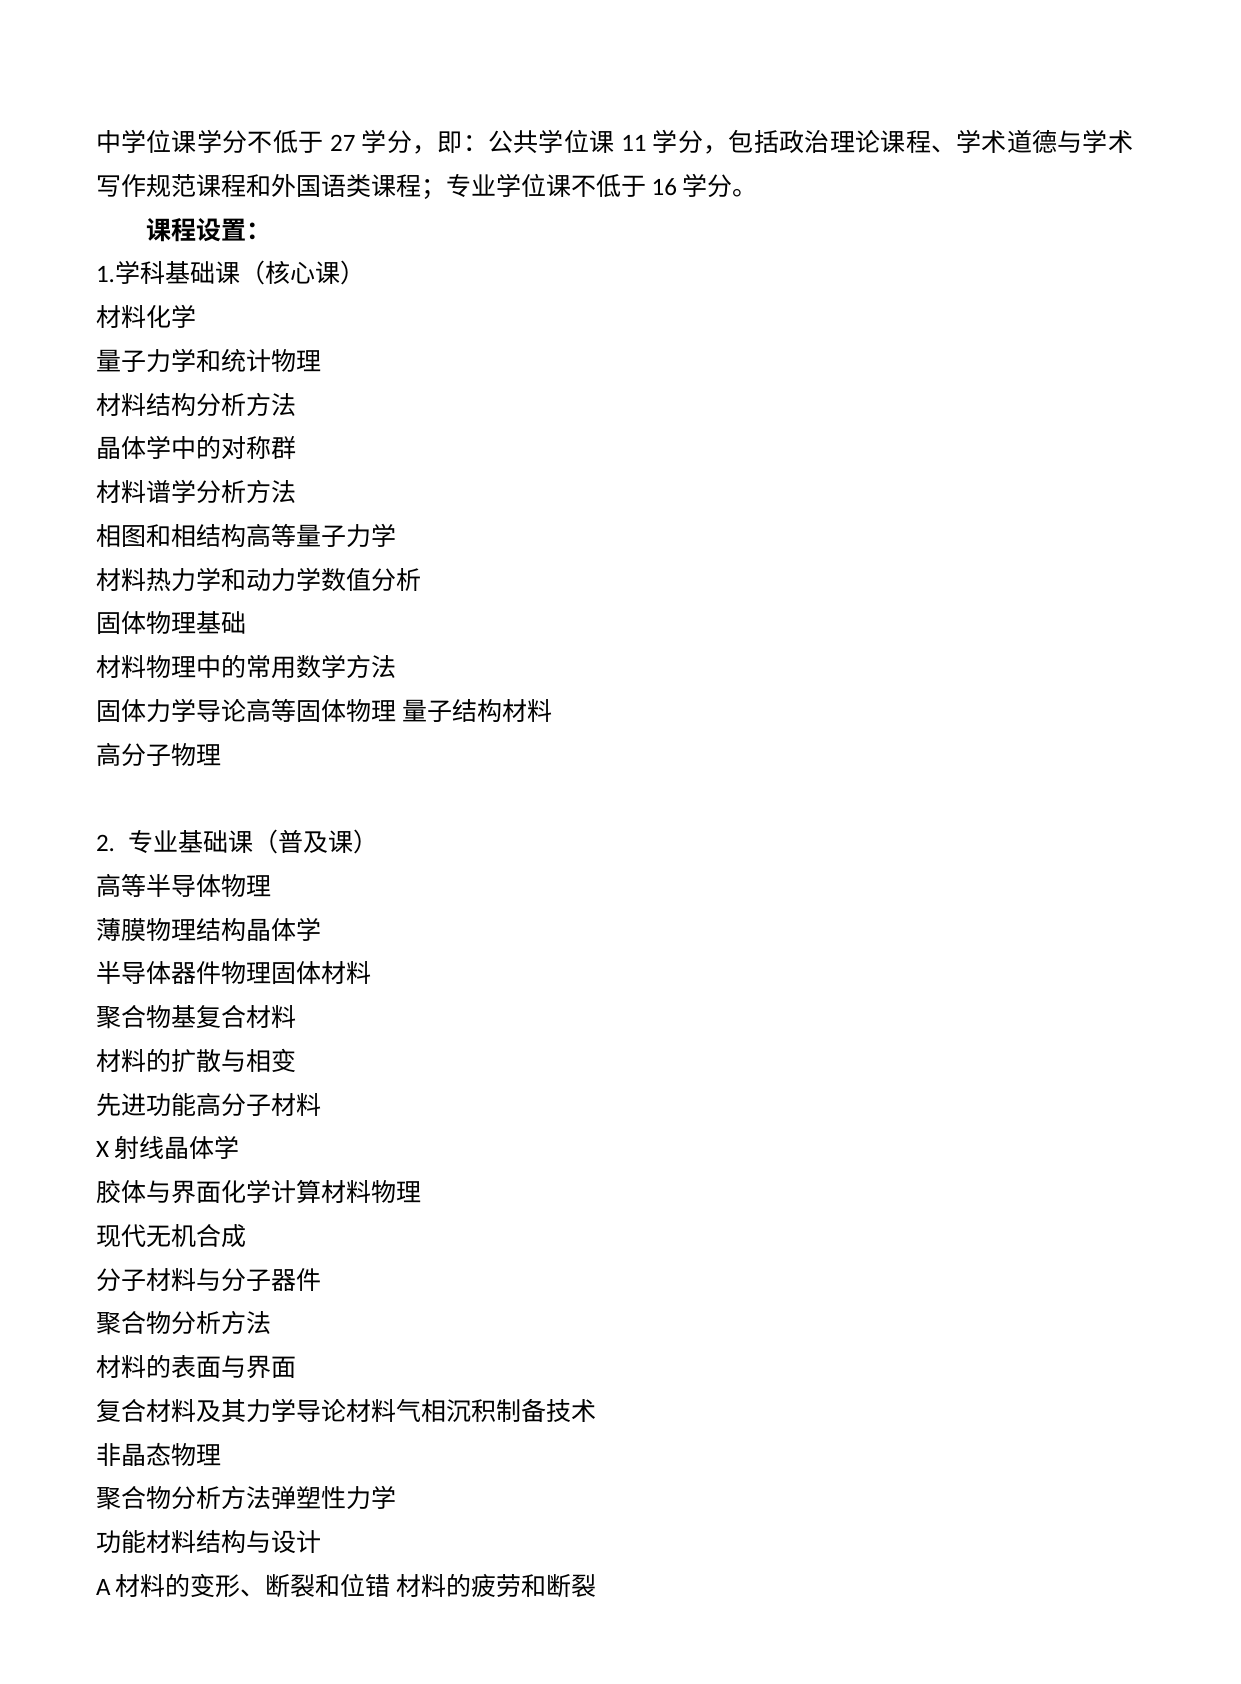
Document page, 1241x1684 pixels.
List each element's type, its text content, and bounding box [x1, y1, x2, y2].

text 复合材料及其力学导论材料气相沉积制备技术 [96, 1385, 1134, 1429]
text 相图和相结构高等量子力学 [96, 510, 1134, 554]
text 高等半导体物理 [96, 860, 1134, 904]
text 固体物理基础 [96, 598, 1134, 642]
text 聚合物分析方法 [96, 1298, 1134, 1342]
text 课程设置： [96, 204, 1134, 248]
text A材料的变形、断裂和位错 材料的疲劳和断裂 [96, 1560, 1134, 1604]
text 材料物理中的常用数学方法 [96, 642, 1134, 685]
text 功能材料结构与设计 [96, 1517, 1134, 1560]
text 半导体器件物理固体材料 [96, 948, 1134, 992]
text 聚合物分析方法弹塑性力学 [96, 1473, 1134, 1517]
text 材料热力学和动力学数值分析 [96, 554, 1134, 598]
text 晶体学中的对称群 [96, 423, 1134, 467]
text 分子材料与分子器件 [96, 1254, 1134, 1298]
text 先进功能高分子材料 [96, 1079, 1134, 1123]
text 薄膜物理结构晶体学 [96, 904, 1134, 948]
text 1.学科基础课（核心课） [96, 248, 1134, 292]
text 材料结构分析方法 [96, 379, 1134, 423]
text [96, 117, 1134, 204]
text 材料的表面与界面 [96, 1342, 1134, 1385]
text 非晶态物理 [96, 1429, 1134, 1473]
text 胶体与界面化学计算材料物理 [96, 1167, 1134, 1210]
list 专业基础课（普及课） [96, 817, 1134, 860]
text X 射线晶体学 [96, 1123, 1134, 1167]
text 现代无机合成 [96, 1210, 1134, 1254]
text 材料的扩散与相变 [96, 1035, 1134, 1079]
text 材料谱学分析方法 [96, 467, 1134, 510]
text 聚合物基复合材料 [96, 992, 1134, 1035]
text 高分子物理 [96, 729, 1134, 773]
text 材料化学 [96, 292, 1134, 335]
text 固体力学导论高等固体物理 量子结构材料 [96, 685, 1134, 729]
text 量子力学和统计物理 [96, 335, 1134, 379]
